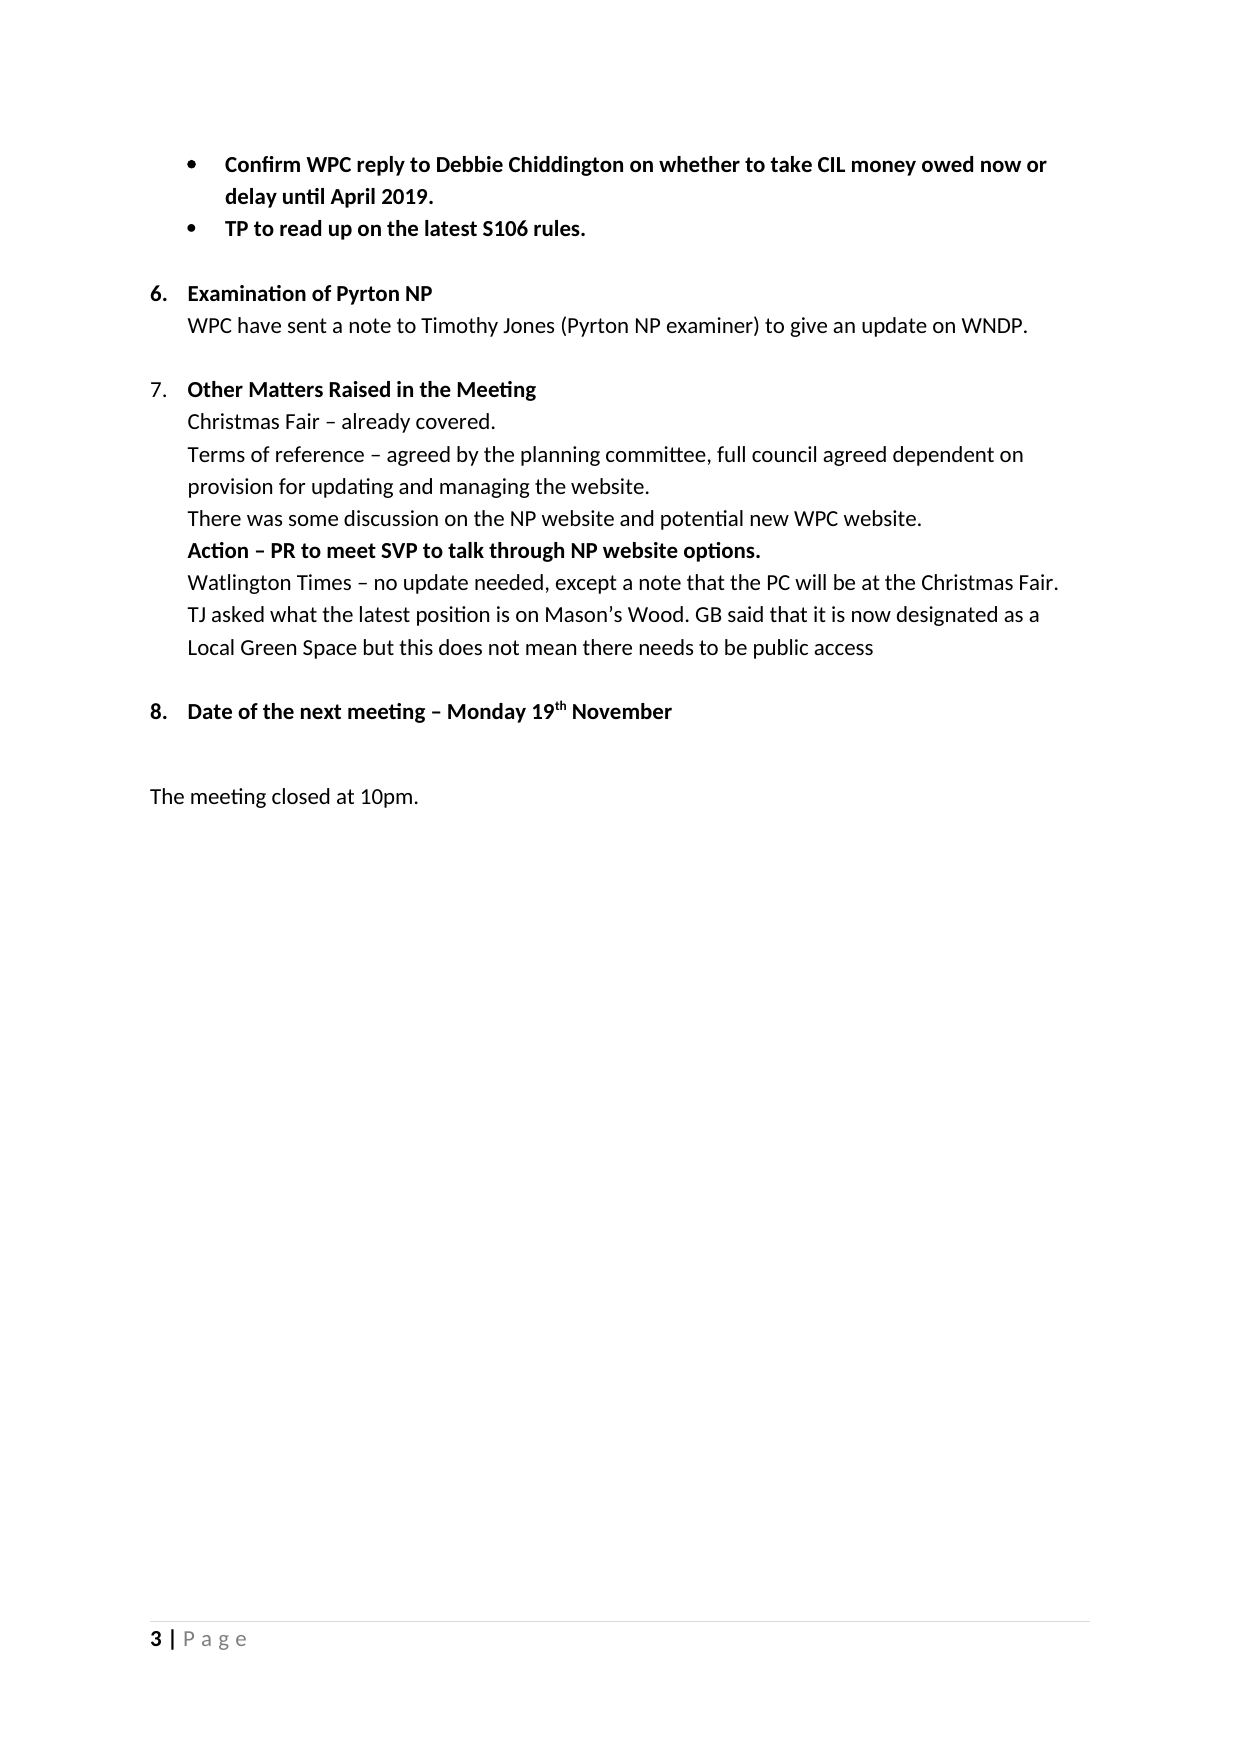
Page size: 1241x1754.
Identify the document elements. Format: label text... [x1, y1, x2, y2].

list Other Matters Raised in the Meeting [150, 375, 1090, 403]
list TJ asked what the latest position is on Mason’s Wood. GB said that it is now designated as a Local Green Space but this does not mean there needs to be public access [187, 601, 1090, 661]
list There was some discussion on the NP website and potential new WPC website. [187, 504, 1090, 532]
text The meeting closed at 10pm. [150, 782, 1090, 810]
list Terms of reference – agreed by the planning committee, full council agreed dependent on provision for updating and managing the website. [187, 440, 1090, 500]
list Christmas Fair – already covered. [187, 407, 1090, 436]
list TP to read up on the latest S106 rules. [187, 214, 1090, 242]
list Examination of Pyrton NP [150, 279, 1090, 307]
list Date of the next meeting – Monday 19th November [150, 697, 1090, 725]
list Action – PR to meet SVP to talk through NP website options. [187, 536, 1090, 564]
list Watlington Times – no update needed, except a note that the PC will be at the Christmas Fair. [187, 568, 1090, 596]
list WPC have sent a note to Timothy Jones (Pyrton NP examiner) to give an update on WNDP. [187, 311, 1090, 371]
list Confirm WPC reply to Debbie Chiddington on whether to take CIL money owed now or delay until April 2019. [187, 150, 1090, 210]
